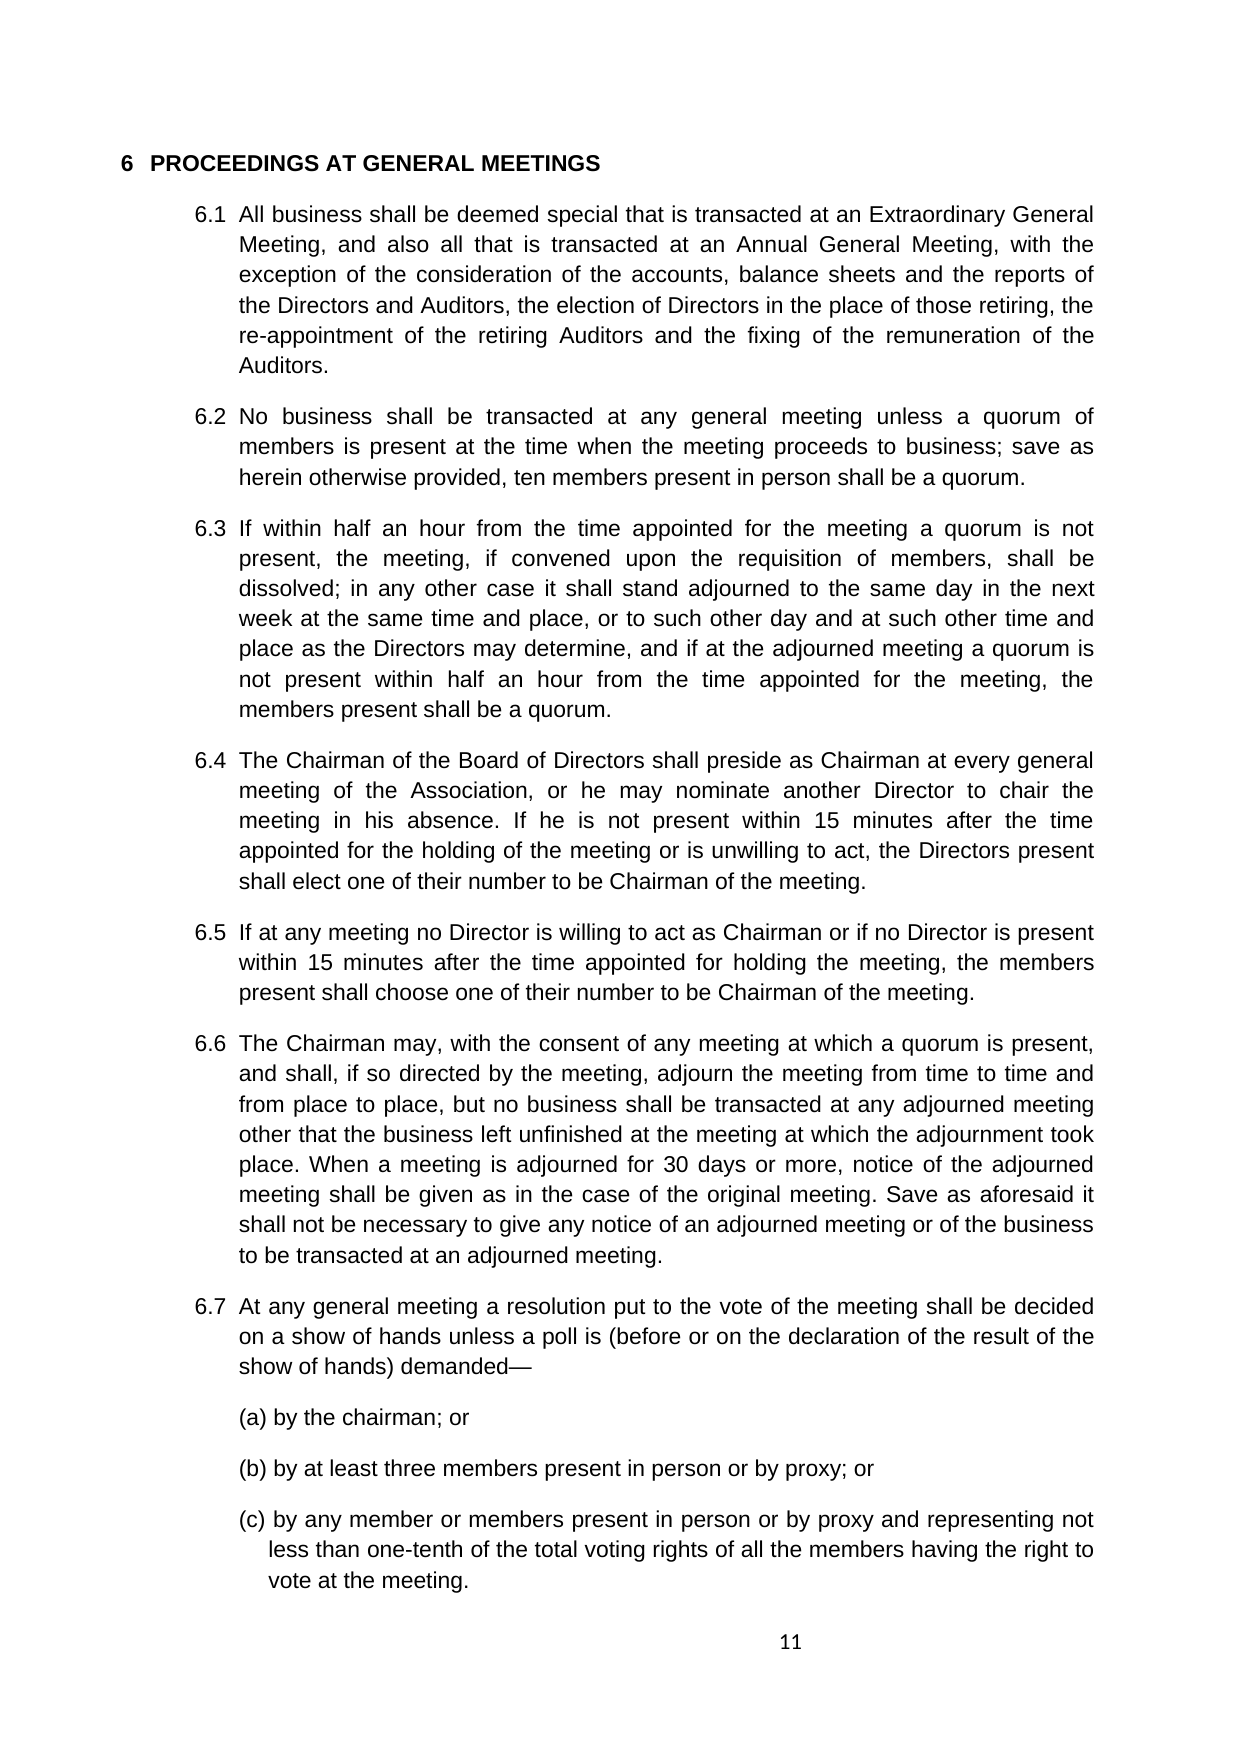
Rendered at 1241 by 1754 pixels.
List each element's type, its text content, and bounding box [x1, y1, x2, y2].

list If within half an hour from the time appointed for the meeting a quorum is not present, the meeting, if convened upon the requisition of members, shall be dissolved; in any other case it shall stand adjourned to the same day in the next week at the same time and place, or to such other day and at such other time and place as the Directors may determine, and if at the adjourned meeting a quorum is not present within half an hour from the time appointed for the meeting, the members present shall be a quorum. [194, 514, 1095, 722]
list If at any meeting no Director is willing to act as Chairman or if no Director is present within 15 minutes after the time appointed for holding the meeting, the members present shall choose one of their number to be Chairman of the meeting. [194, 919, 1095, 1006]
list No business shall be transacted at any general meeting unless a quorum of members is present at the time when the meeting proceeds to business; save as herein otherwise provided, ten members present in person shall be a quorum. [194, 403, 1095, 490]
text (a) by the chairman; or [239, 1404, 1095, 1431]
list The Chairman may, with the consent of any meeting at which a quorum is present, and shall, if so directed by the meeting, adjourn the meeting from time to time and from place to place, but no business shall be transacted at any adjourned meeting other that the business left unfinished at the meeting at which the adjournment took place. When a meeting is adjourned for 30 days or more, notice of the adjourned meeting shall be given as in the case of the original meeting. Save as aforesaid it shall not be necessary to give any notice of an adjourned meeting or of the business to be transacted at an adjourned meeting. [194, 1030, 1095, 1268]
text (b) by at least three members present in person or by proxy; or [239, 1455, 1095, 1482]
list At any general meeting a resolution put to the vote of the meeting shall be decided on a show of hands unless a poll is (before or on the declaration of the result of the show of hands) demanded— [194, 1293, 1095, 1379]
list All business shall be deemed special that is transacted at an Extraordinary General Meeting, and also all that is transacted at an Annual General Meeting, with the exception of the consideration of the accounts, balance sheets and the reports of the Directors and Auditors, the election of Directors in the place of those retiring, the re-appointment of the retiring Auditors and the fixing of the remuneration of the Auditors. [194, 201, 1095, 378]
text (c) by any member or members present in person or by proxy and representing not less than one-tenth of the total voting rights of all the members having the right to vote at the meeting. [239, 1506, 1095, 1593]
list PROCEEDINGS AT GENERAL MEETINGS [121, 150, 1095, 176]
list The Chairman of the Board of Directors shall preside as Chairman at every general meeting of the Association, or he may nominate another Director to chair the meeting in his absence. If he is not present within 15 minutes after the time appointed for the holding of the meeting or is unwilling to act, the Directors present shall elect one of their number to be Chairman of the meeting. [194, 747, 1095, 894]
